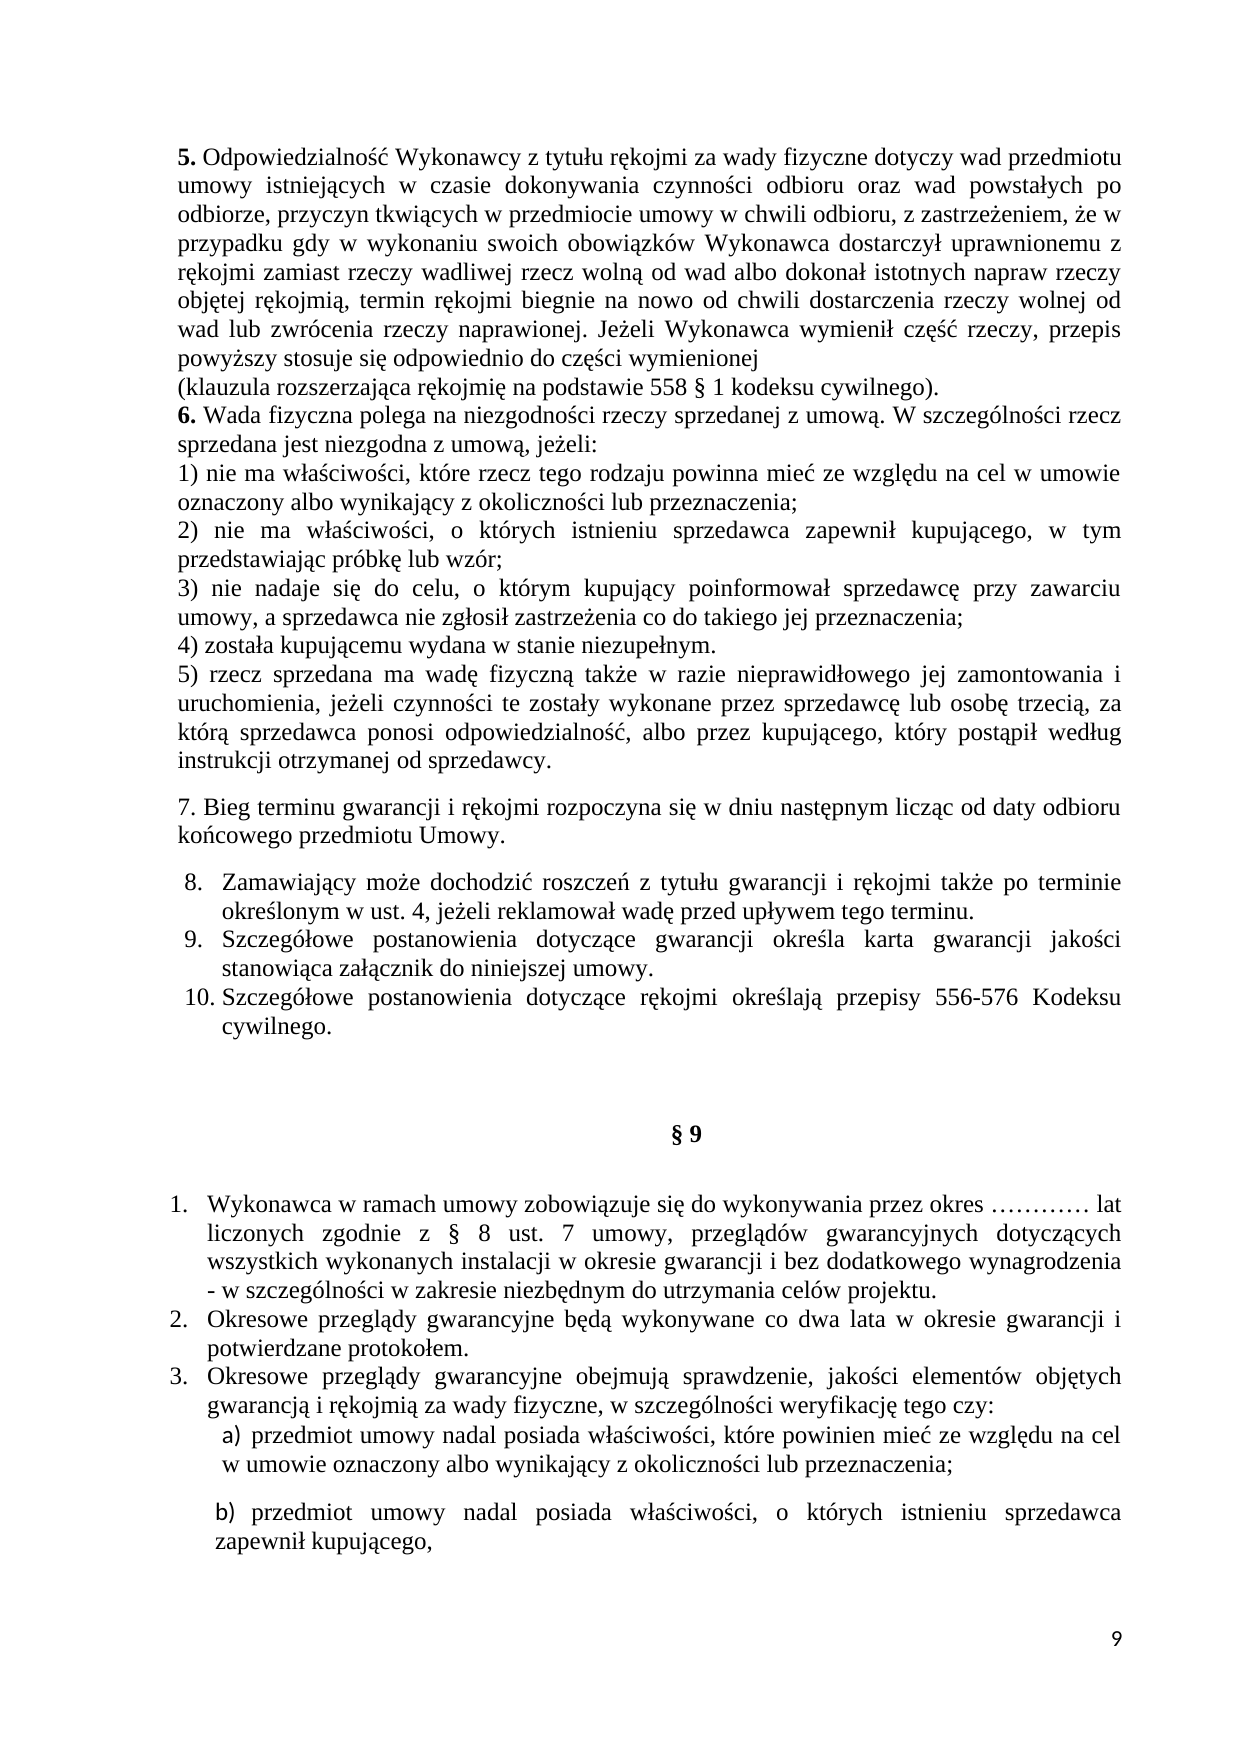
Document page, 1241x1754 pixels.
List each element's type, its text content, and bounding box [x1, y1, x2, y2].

text 5) rzecz sprzedana ma wadę fizyczną także w razie nieprawidłowego jej zamontowania i uruchomienia, jeżeli czynności te zostały wykonane przez sprzedawcę lub osobę trzecią, za którą sprzedawca ponosi odpowiedzialność, albo przez kupującego, który postąpił według instrukcji otrzymanej od sprzedawcy. [177, 659, 1122, 774]
list przedmiot umowy nadal posiada właściwości, o których istnieniu sprzedawca zapewnił kupującego, [215, 1496, 1122, 1555]
text 7. Bieg terminu gwarancji i rękojmi rozpoczyna się w dniu następnym licząc od daty odbioru końcowego przedmiotu Umowy. [177, 792, 1122, 849]
list Wykonawca w ramach umowy zobowiązuje się do wykonywania przez okres ………… lat liczonych zgodnie z § 8 ust. 7 umowy, przeglądów gwarancyjnych dotyczących wszystkich wykonanych instalacji w okresie gwarancji i bez dodatkowego wynagrodzenia - w szczególności w zakresie niezbędnym do utrzymania celów projektu. [169, 1189, 1122, 1304]
text (klauzula rozszerzająca rękojmię na podstawie 558 § 1 kodeksu cywilnego). [177, 372, 1122, 401]
list § 9 [250, 1119, 1122, 1148]
text 2) nie ma właściwości, o których istnieniu sprzedawca zapewnił kupującego, w tym przedstawiając próbkę lub wzór; [177, 516, 1122, 573]
list Zamawiający może dochodzić roszczeń z tytułu gwarancji i rękojmi także po terminie określonym w ust. 4, jeżeli reklamował wadę przed upływem tego terminu. [184, 867, 1122, 924]
text 1) nie ma właściwości, które rzecz tego rodzaju powinna mieć ze względu na cel w umowie oznaczony albo wynikający z okoliczności lub przeznaczenia; [177, 458, 1122, 516]
text 5. Odpowiedzialność Wykonawcy z tytułu rękojmi za wady fizyczne dotyczy wad przedmiotu umowy istniejących w czasie dokonywania czynności odbioru oraz wad powstałych po odbiorze, przyczyn tkwiących w przedmiocie umowy w chwili odbioru, z zastrzeżeniem, że w przypadku gdy w wykonaniu swoich obowiązków Wykonawca dostarczył uprawnionemu z rękojmi zamiast rzeczy wadliwej rzecz wolną od wad albo dokonał istotnych napraw rzeczy objętej rękojmią, termin rękojmi biegnie na nowo od chwili dostarczenia rzeczy wolnej od wad lub zwrócenia rzeczy naprawionej. Jeżeli Wykonawca wymienił część rzeczy, przepis powyższy stosuje się odpowiednio do części wymienionej [177, 142, 1122, 372]
text 6. Wada fizyczna polega na niezgodności rzeczy sprzedanej z umową. W szczególności rzecz sprzedana jest niezgodna z umową, jeżeli: [177, 401, 1122, 458]
list Szczegółowe postanowienia dotyczące gwarancji określa karta gwarancji jakości stanowiąca załącznik do niniejszej umowy. [184, 924, 1122, 982]
text 4) została kupującemu wydana w stanie niezupełnym. [177, 631, 1122, 659]
list Okresowe przeglądy gwarancyjne obejmują sprawdzenie, jakości elementów objętych gwarancją i rękojmią za wady fizyczne, w szczególności weryfikację tego czy: [169, 1361, 1122, 1419]
list przedmiot umowy nadal posiada właściwości, które powinien mieć ze względu na cel w umowie oznaczony albo wynikający z okoliczności lub przeznaczenia; [222, 1419, 1122, 1478]
list Okresowe przeglądy gwarancyjne będą wykonywane co dwa lata w okresie gwarancji i potwierdzane protokołem. [169, 1304, 1122, 1361]
list Szczegółowe postanowienia dotyczące rękojmi określają przepisy 556-576 Kodeksu cywilnego. [184, 982, 1122, 1039]
text 3) nie nadaje się do celu, o którym kupujący poinformował sprzedawcę przy zawarciu umowy, a sprzedawca nie zgłosił zastrzeżenia co do takiego jej przeznaczenia; [177, 573, 1122, 631]
